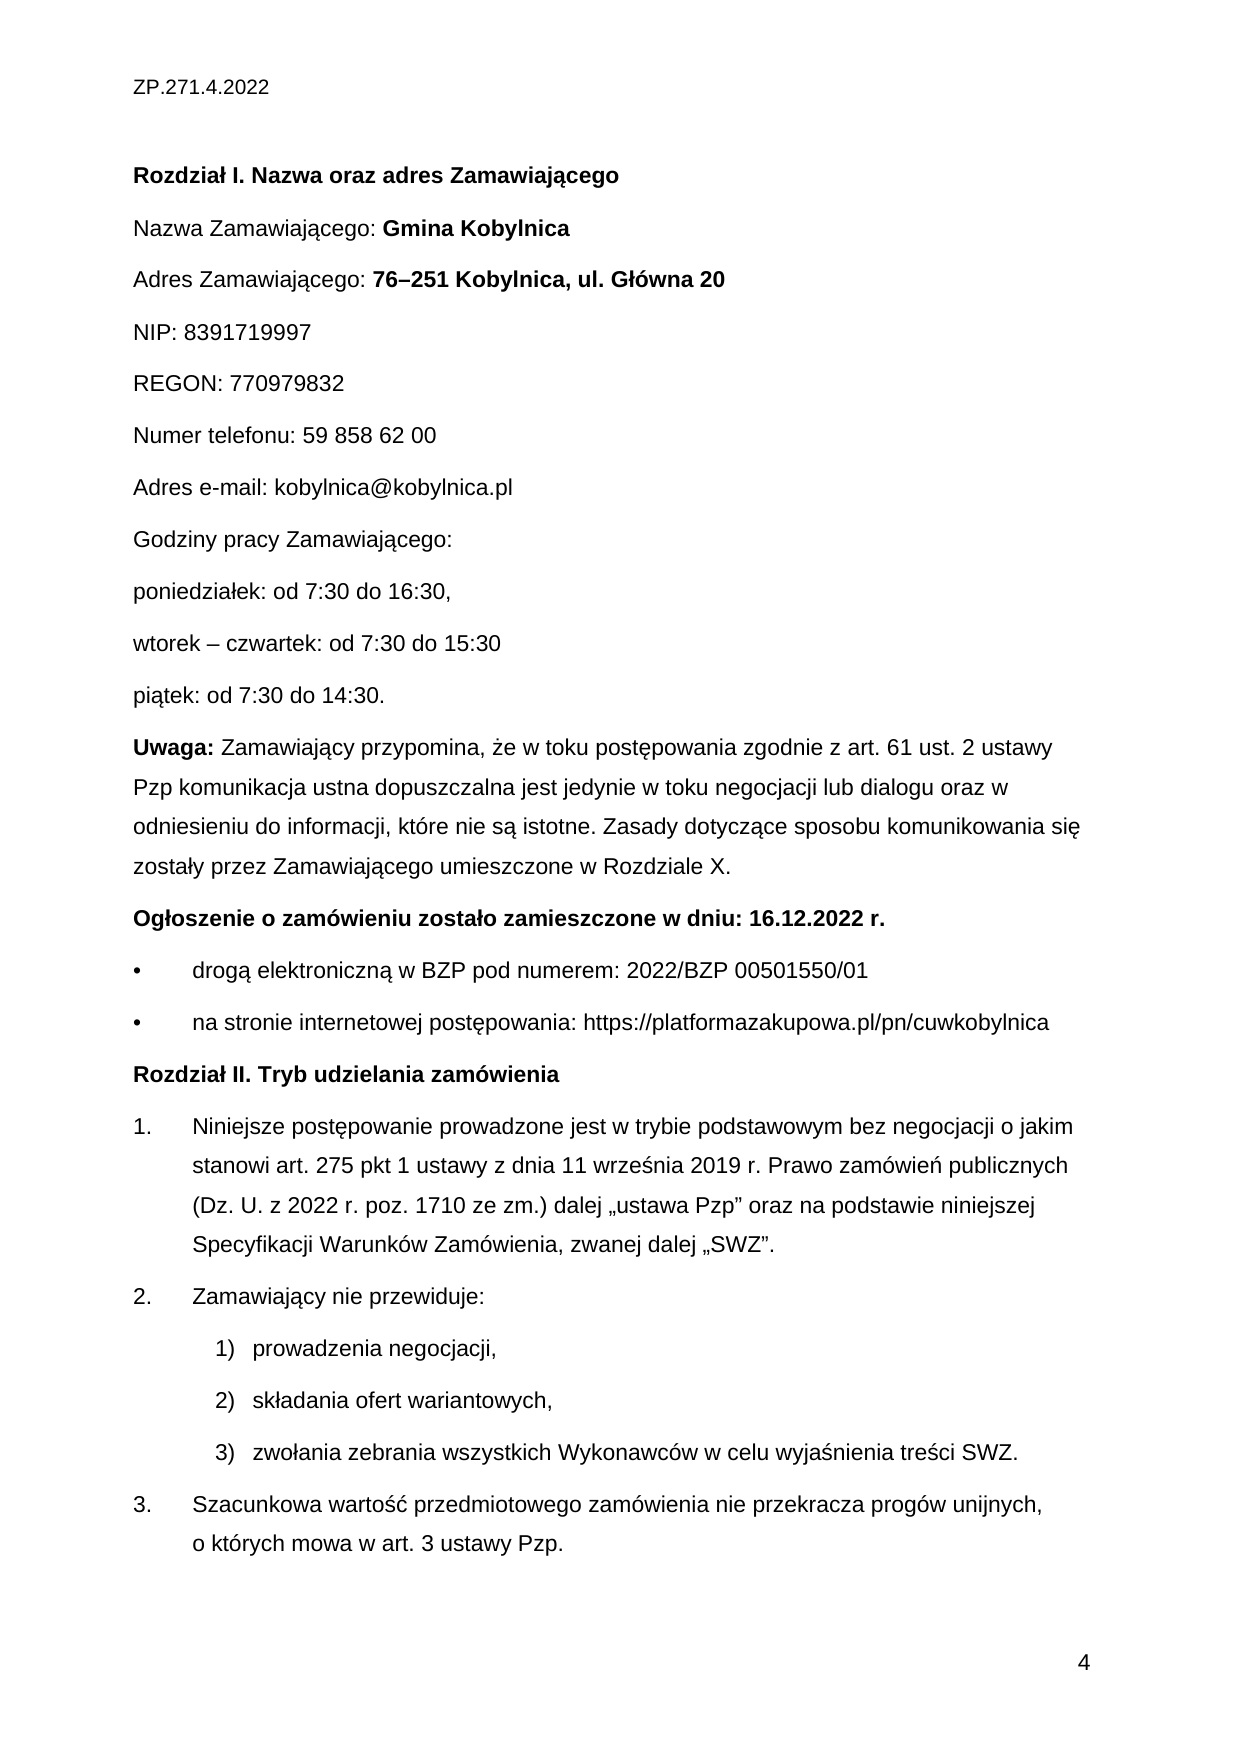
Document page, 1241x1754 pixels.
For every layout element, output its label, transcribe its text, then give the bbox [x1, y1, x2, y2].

list składania ofert wariantowych, [215, 1387, 1090, 1413]
text poniedziałek: od 7:30 do 16:30, [133, 578, 1090, 605]
list zwołania zebrania wszystkich Wykonawców w celu wyjaśnienia treści SWZ. [215, 1439, 1090, 1465]
text Rozdział I. Nazwa oraz adres Zamawiającego [133, 162, 1090, 189]
text • na stronie internetowej postępowania: https://platformazakupowa.pl/pn/cuwkobylnica [133, 1009, 1090, 1035]
text Uwaga: Zamawiający przypomina, że w toku postępowania zgodnie z art. 61 ust. 2 ustawy Pzp komunikacja ustna dopuszczalna jest jedynie w toku negocjacji lub dialogu oraz w odniesieniu do informacji, które nie są istotne. Zasady dotyczące sposobu komunikowania się zostały przez Zamawiającego umieszczone w Rozdziale X. [133, 734, 1090, 879]
list prowadzenia negocjacji, [215, 1335, 1090, 1361]
list Szacunkowa wartość przedmiotowego zamówienia nie przekracza progów unijnych, o których mowa w art. 3 ustawy Pzp. [133, 1491, 1090, 1557]
text REGON: 770979832 [133, 370, 1090, 397]
text • drogą elektroniczną w BZP pod numerem: 2022/BZP 00501550/01 [133, 957, 1090, 983]
text Adres Zamawiającego: 76–251 Kobylnica, ul. Główna 20 [133, 266, 1090, 293]
subtitle Rozdział II. Tryb udzielania zamówienia [133, 1061, 1090, 1087]
text Adres e-mail: kobylnica@kobylnica.pl [133, 474, 1090, 501]
text NIP: 8391719997 [133, 318, 1090, 345]
text piątek: od 7:30 do 14:30. [133, 682, 1090, 709]
text wtorek – czwartek: od 7:30 do 15:30 [133, 630, 1090, 657]
text Godziny pracy Zamawiającego: [133, 526, 1090, 553]
text Numer telefonu: 59 858 62 00 [133, 422, 1090, 449]
list Zamawiający nie przewiduje: [133, 1283, 1090, 1309]
text Ogłoszenie o zamówieniu zostało zamieszczone w dniu: 16.12.2022 r. [133, 905, 1090, 931]
list Niniejsze postępowanie prowadzone jest w trybie podstawowym bez negocjacji o jakim stanowi art. 275 pkt 1 ustawy z dnia 11 września 2019 r. Prawo zamówień publicznych (Dz. U. z 2022 r. poz. 1710 ze zm.) dalej „ustawa Pzp” oraz na podstawie niniejszej Specyfikacji Warunków Zamówienia, zwanej dalej „SWZ”. [133, 1113, 1090, 1257]
text Nazwa Zamawiającego: Gmina Kobylnica [133, 214, 1090, 241]
